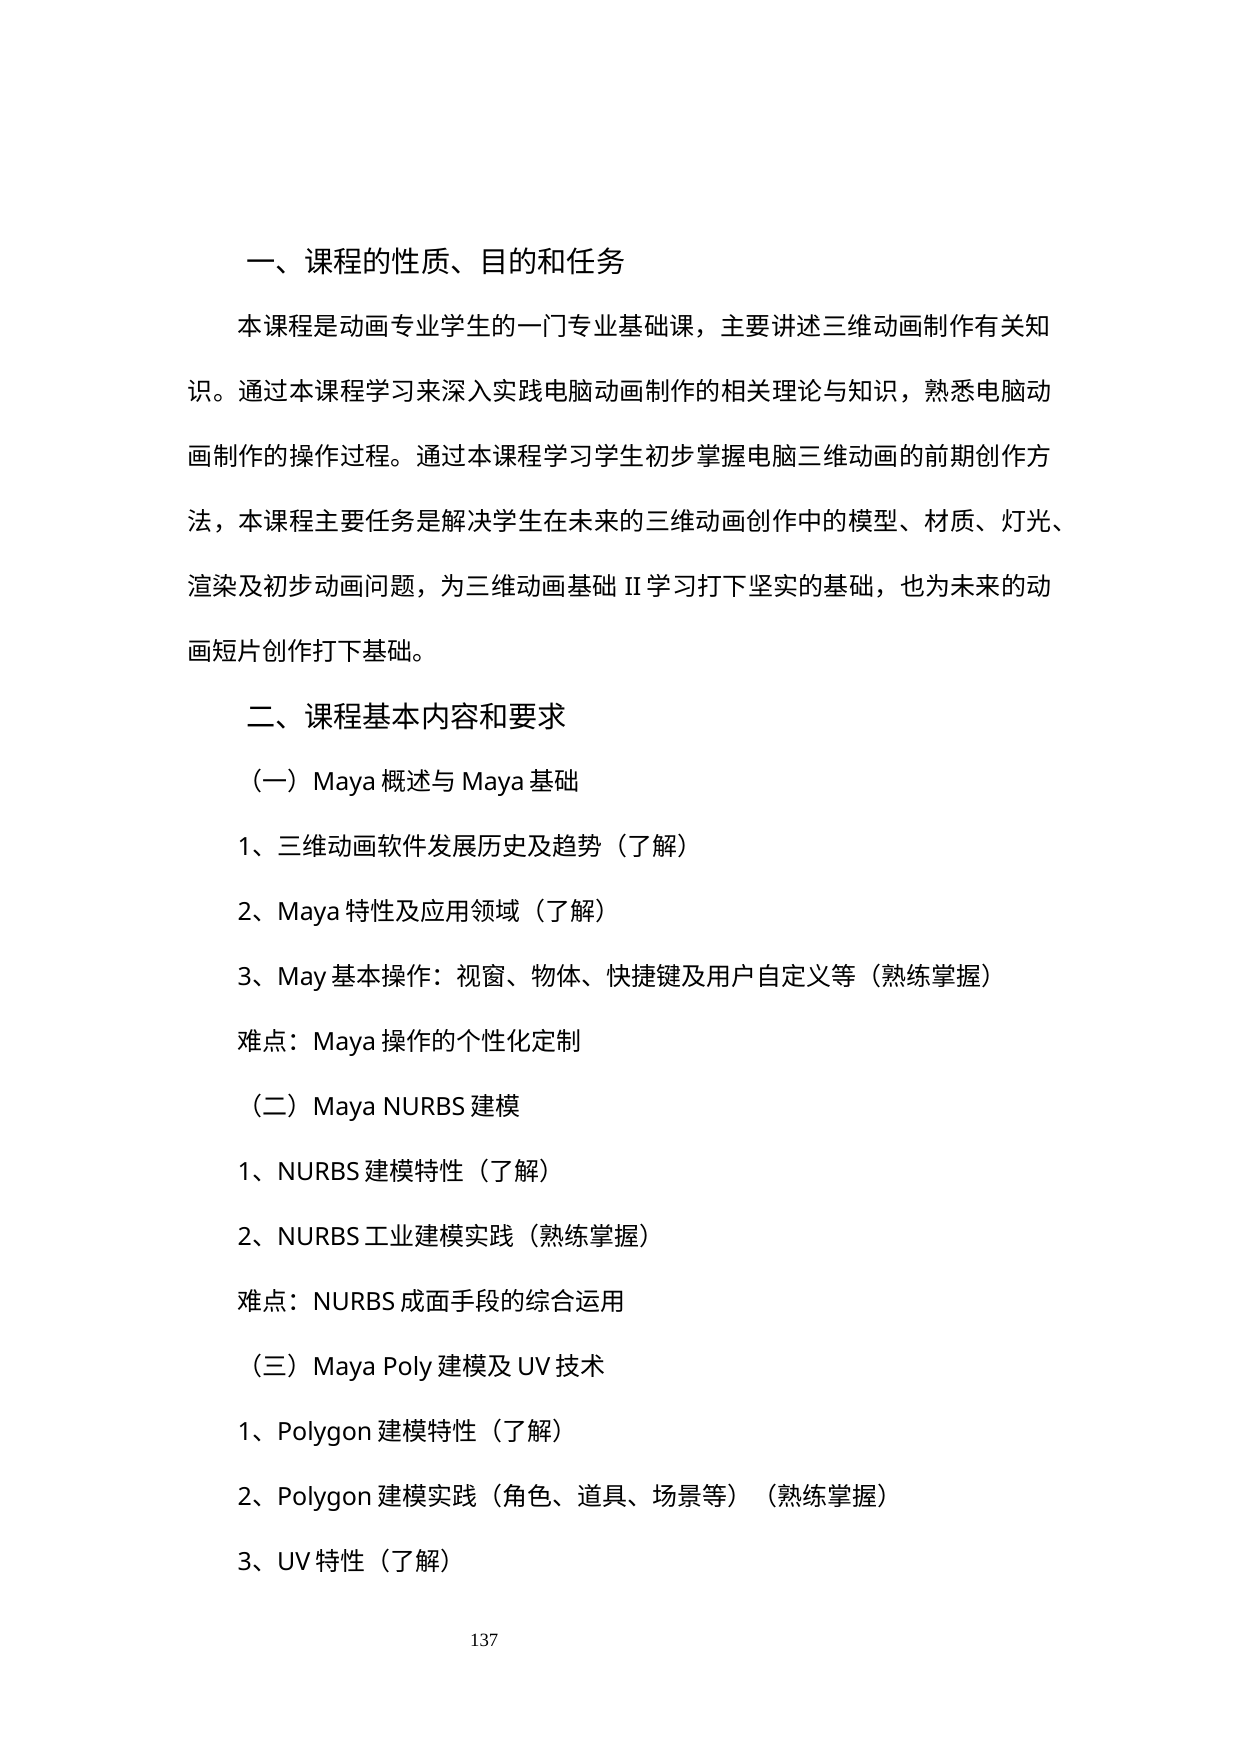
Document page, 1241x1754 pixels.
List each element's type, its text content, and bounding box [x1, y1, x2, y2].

text 3、UV特性（了解） [187, 1527, 1053, 1592]
text 难点：NURBS成面手段的综合运用 [187, 1267, 1053, 1332]
text 1、Polygon建模特性（了解） [187, 1397, 1053, 1462]
text 二、课程基本内容和要求 [187, 682, 1053, 747]
text 难点：Maya操作的个性化定制 [187, 1007, 1053, 1072]
text 1、三维动画软件发展历史及趋势（了解） [187, 812, 1053, 877]
text 1、NURBS建模特性（了解） [187, 1137, 1053, 1202]
text 本课程是动画专业学生的一门专业基础课，主要讲述三维动画制作有关知识。通过本课程学习来深入实践电脑动画制作的相关理论与知识，熟悉电脑动画制作的操作过程。通过本课程学习学生初步掌握电脑三维动画的前期创作方法，本课程主要任务是解决学生在未来的三维动画创作中的模型、材质、灯光、渲染及初步动画问题，为三维动画基础II学习打下坚实的基础，也为未来的动画短片创作打下基础。 [187, 292, 1053, 682]
text （三）Maya Poly建模及UV技术 [187, 1332, 1053, 1397]
text （二）Maya NURBS建模 [187, 1072, 1053, 1137]
text （一）Maya概述与Maya基础 [187, 747, 1053, 812]
text 2、Polygon建模实践（角色、道具、场景等）（熟练掌握） [187, 1462, 1053, 1527]
text 2、NURBS工业建模实践（熟练掌握） [187, 1202, 1053, 1267]
text 3、May基本操作：视窗、物体、快捷键及用户自定义等（熟练掌握） [187, 942, 1053, 1007]
text 2、Maya特性及应用领域（了解） [187, 877, 1053, 942]
text 一、课程的性质、目的和任务 [187, 227, 1053, 292]
